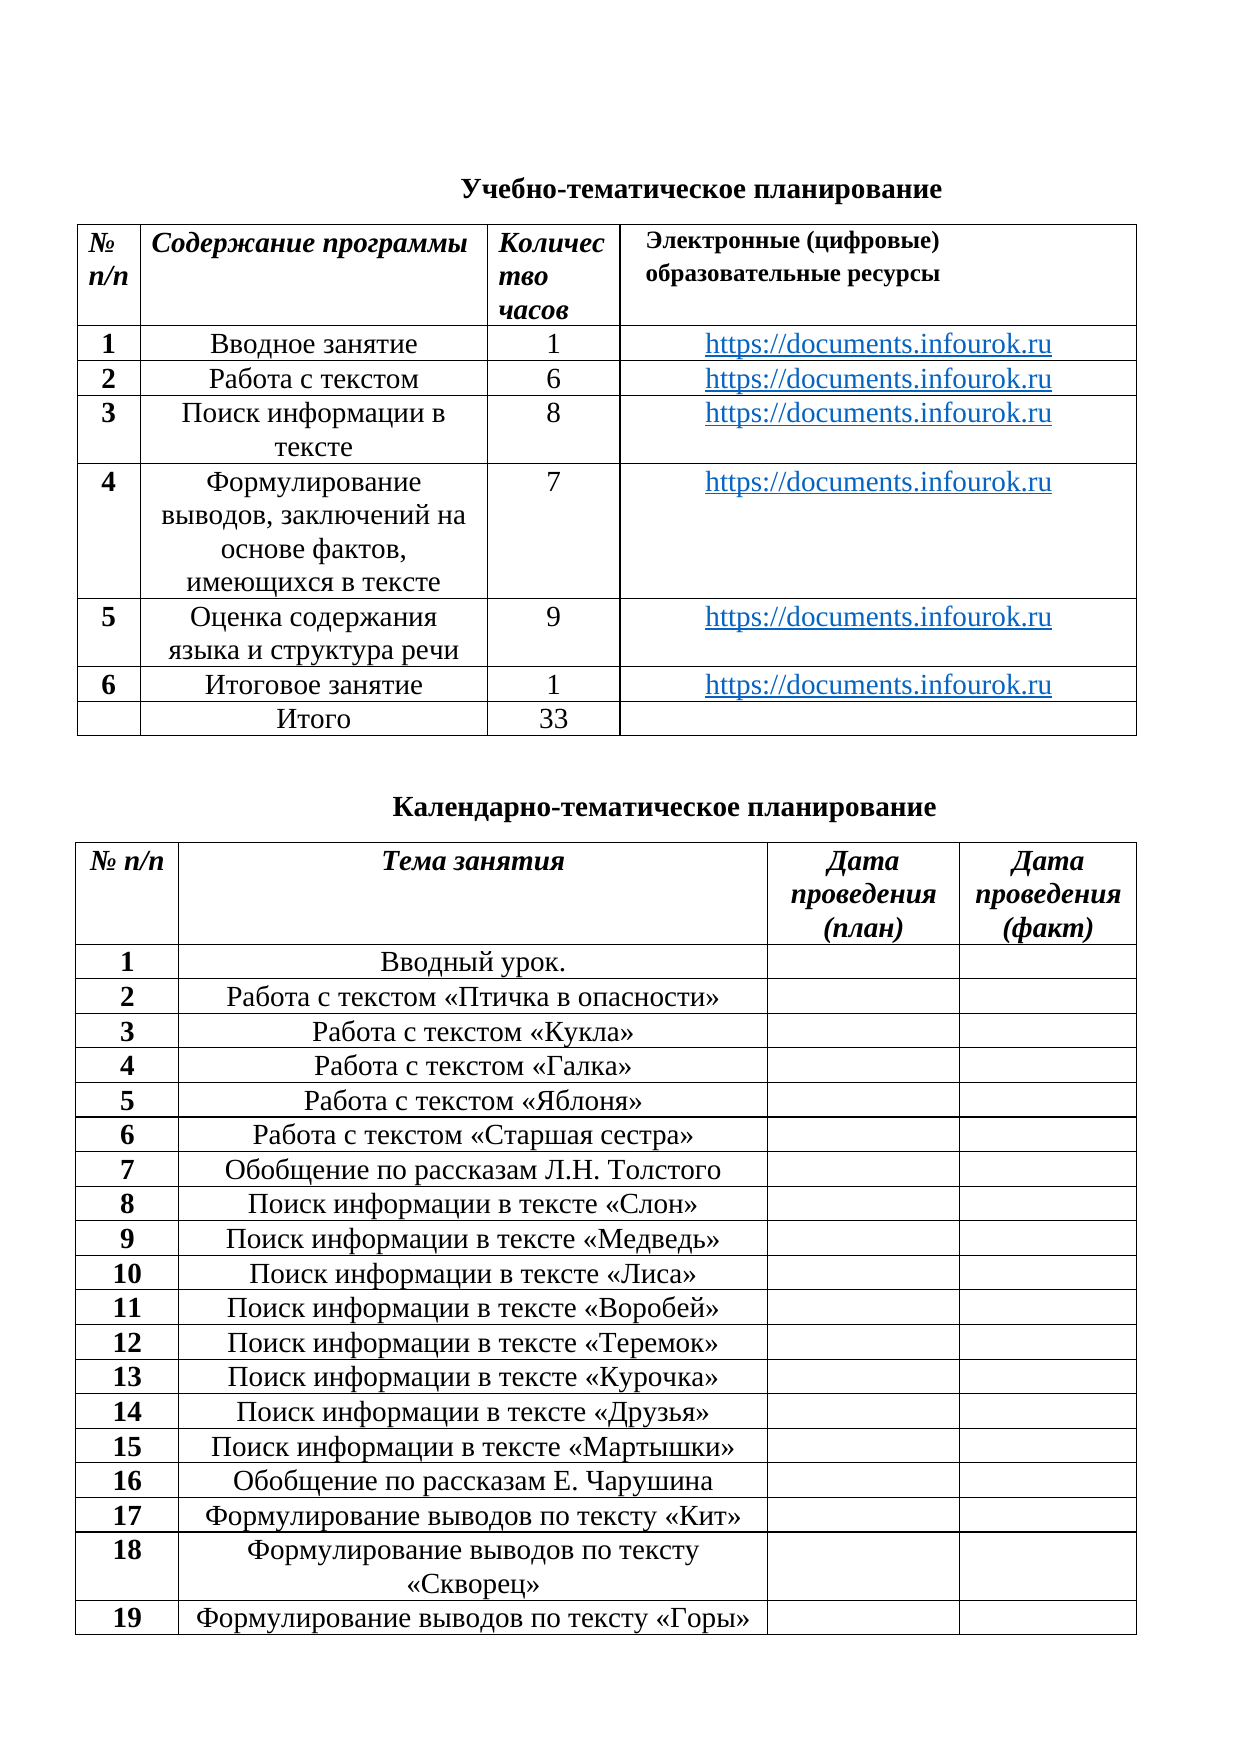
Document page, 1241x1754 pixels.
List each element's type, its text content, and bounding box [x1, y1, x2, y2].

table_cell [768, 1498, 959, 1531]
table_cell [960, 1498, 1136, 1531]
table_cell 14 [76, 1394, 178, 1428]
table_cell [960, 1429, 1136, 1462]
table_cell Итого [141, 702, 487, 735]
table_cell [78, 702, 140, 735]
table_cell 18 [76, 1533, 178, 1599]
table_cell [960, 1601, 1136, 1634]
table_cell [768, 1463, 959, 1497]
table_cell Поиск информации в тексте «Курочка» [179, 1360, 767, 1393]
table_cell 33 [488, 702, 619, 735]
table_cell Поиск информации в тексте «Мартышки» [179, 1429, 767, 1462]
text Календарно-тематическое планирование [177, 789, 1152, 823]
table_cell [960, 1048, 1136, 1082]
table_cell 19 [76, 1601, 178, 1634]
table_cell [960, 1256, 1136, 1289]
table_cell 2 [78, 361, 140, 394]
table_cell [960, 1014, 1136, 1047]
table_cell [768, 1014, 959, 1047]
table_cell [960, 979, 1136, 1013]
table_header № п/п [78, 225, 140, 325]
table_cell [621, 702, 1136, 735]
table_cell Итоговое занятие [141, 667, 487, 701]
table_cell 17 [76, 1498, 178, 1531]
table_cell 10 [76, 1256, 178, 1289]
table_cell 8 [76, 1187, 178, 1220]
table_cell [768, 979, 959, 1013]
table_cell [768, 1325, 959, 1358]
table_cell [768, 945, 959, 978]
table_cell [768, 1187, 959, 1220]
table_cell [768, 1221, 959, 1255]
table_cell 5 [76, 1083, 178, 1116]
table_cell https://documents.infourok.ru [621, 599, 1136, 666]
table_header Дата проведения (факт) [960, 843, 1136, 943]
table_cell https://documents.infourok.ru [621, 667, 1136, 701]
table_cell Обобщение по рассказам Е. Чарушина [179, 1463, 767, 1497]
table_cell [960, 1083, 1136, 1116]
table_cell [960, 1290, 1136, 1324]
table_cell [768, 1152, 959, 1186]
table_header Количество часов [488, 225, 619, 325]
table_cell 3 [76, 1014, 178, 1047]
table_cell Работа с текстом [141, 361, 487, 394]
table_cell 9 [488, 599, 619, 666]
table_cell [960, 1360, 1136, 1393]
table_header Электронные (цифровые) образовательные ресурсы [621, 225, 1136, 325]
table_cell 3 [78, 396, 140, 463]
table_cell 4 [78, 464, 140, 598]
table_cell Работа с текстом «Старшая сестра» [179, 1118, 767, 1151]
table_cell [960, 1152, 1136, 1186]
table_cell Вводное занятие [141, 326, 487, 360]
table_cell 1 [488, 667, 619, 701]
table_cell [960, 1221, 1136, 1255]
table_cell [768, 1048, 959, 1082]
table_cell https://documents.infourok.ru [621, 464, 1136, 598]
table_cell [960, 945, 1136, 978]
table_cell [960, 1533, 1136, 1599]
table_cell Работа с текстом «Яблоня» [179, 1083, 767, 1116]
table_cell [960, 1187, 1136, 1220]
table_cell Работа с текстом «Птичка в опасности» [179, 979, 767, 1013]
table_cell [768, 1429, 959, 1462]
table_cell [768, 1533, 959, 1599]
table_cell [960, 1325, 1136, 1358]
table_cell Формулирование выводов по тексту «Кит» [179, 1498, 767, 1531]
table_cell Поиск информации в тексте [141, 396, 487, 463]
table_cell Формулирование выводов по тексту «Скворец» [179, 1533, 767, 1599]
table_cell https://documents.infourok.ru [621, 326, 1136, 360]
table_cell [768, 1601, 959, 1634]
table_cell https://documents.infourok.ru [621, 361, 1136, 394]
table_cell Поиск информации в тексте «Медведь» [179, 1221, 767, 1255]
table_cell [960, 1394, 1136, 1428]
table_cell [768, 1360, 959, 1393]
table_cell Работа с текстом «Кукла» [179, 1014, 767, 1047]
table_cell [768, 1083, 959, 1116]
table_cell 2 [76, 979, 178, 1013]
table_cell 1 [76, 945, 178, 978]
table_cell Формулирование выводов, заключений на основе фактов, имеющихся в тексте [141, 464, 487, 598]
table_cell 1 [78, 326, 140, 360]
table_cell 13 [76, 1360, 178, 1393]
table_cell [960, 1463, 1136, 1497]
table_cell Поиск информации в тексте «Воробей» [179, 1290, 767, 1324]
table_cell 6 [76, 1118, 178, 1151]
table_cell 9 [76, 1221, 178, 1255]
table_cell [960, 1118, 1136, 1151]
table_cell 16 [76, 1463, 178, 1497]
table_cell Поиск информации в тексте «Слон» [179, 1187, 767, 1220]
table_cell 12 [76, 1325, 178, 1358]
table_cell 11 [76, 1290, 178, 1324]
table_cell https://documents.infourok.ru [621, 396, 1136, 463]
table_cell [768, 1256, 959, 1289]
text Учебно-тематическое планирование [177, 171, 1152, 204]
table_header № п/п [76, 843, 178, 943]
table_cell Поиск информации в тексте «Теремок» [179, 1325, 767, 1358]
table_cell 4 [76, 1048, 178, 1082]
table_cell Оценка содержания языка и структура речи [141, 599, 487, 666]
table_header Тема занятия [179, 843, 767, 943]
table_cell [768, 1394, 959, 1428]
table_cell 15 [76, 1429, 178, 1462]
table_cell [768, 1290, 959, 1324]
table_cell 6 [78, 667, 140, 701]
table_cell 5 [78, 599, 140, 666]
table_header Содержание программы [141, 225, 487, 325]
table_cell 7 [76, 1152, 178, 1186]
table_header Дата проведения (план) [768, 843, 959, 943]
table_cell Поиск информации в тексте «Лиса» [179, 1256, 767, 1289]
table_cell Вводный урок. [179, 945, 767, 978]
table_cell Обобщение по рассказам Л.Н. Толстого [179, 1152, 767, 1186]
table_cell 8 [488, 396, 619, 463]
table_cell Работа с текстом «Галка» [179, 1048, 767, 1082]
table_cell [768, 1118, 959, 1151]
table_cell 7 [488, 464, 619, 598]
table_cell 6 [488, 361, 619, 394]
table_cell Поиск информации в тексте «Друзья» [179, 1394, 767, 1428]
table_cell 1 [488, 326, 619, 360]
table_cell Формулирование выводов по тексту «Горы» [179, 1601, 767, 1634]
